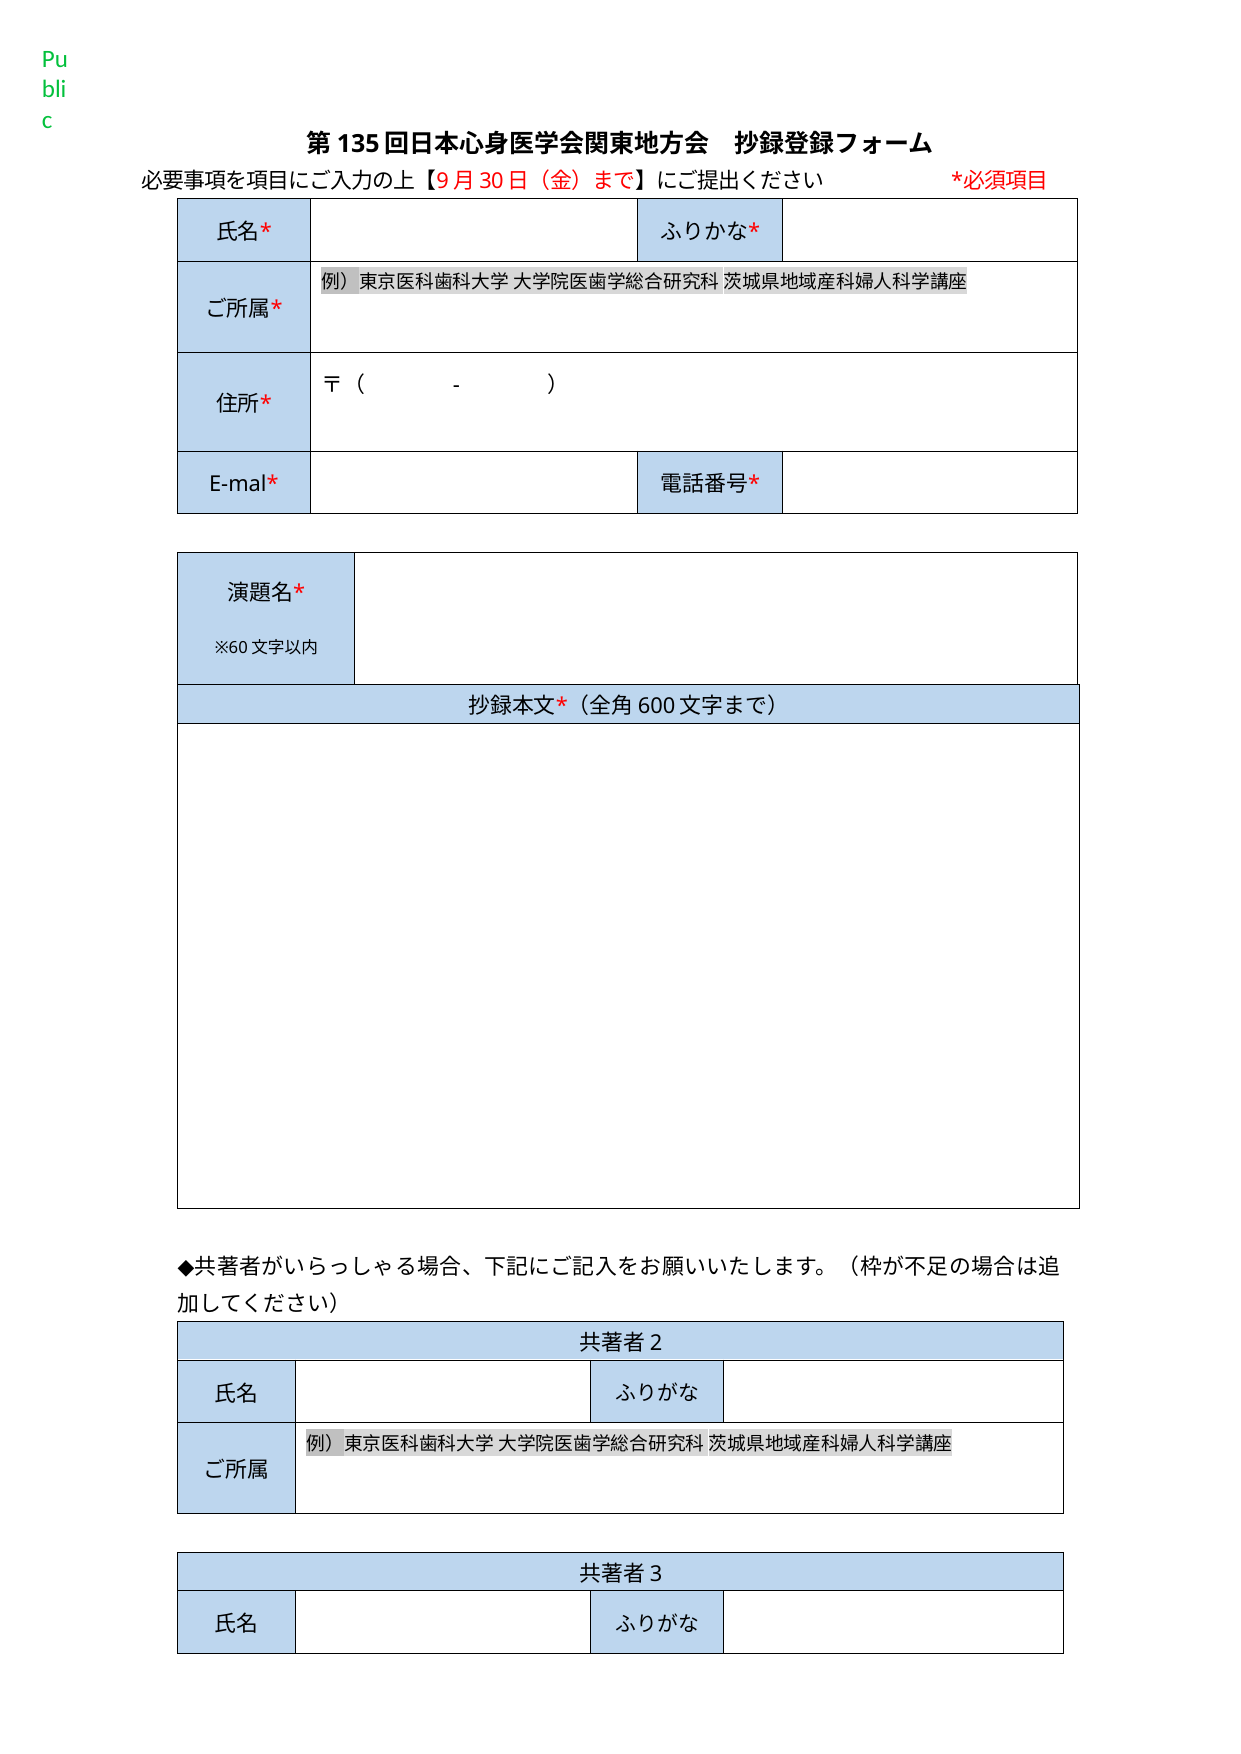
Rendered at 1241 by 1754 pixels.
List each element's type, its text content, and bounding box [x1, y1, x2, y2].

table_cell ふりがな [591, 1361, 723, 1422]
table_cell [178, 724, 1079, 1207]
table_cell 電話番号* [638, 452, 782, 513]
table_cell 抄録本文*（全角600文字まで） [178, 685, 1079, 723]
table_cell [724, 1591, 1063, 1653]
table_cell ご所属 [178, 1423, 295, 1513]
table_header 演題名* ※60文字以内 [178, 553, 354, 684]
table_cell [783, 452, 1077, 513]
table_header 共著者2 [178, 1322, 1063, 1359]
table_cell ふりがな [591, 1591, 723, 1653]
table_cell 例）東京医科歯科大学 大学院医歯学総合研究科 茨城県地域産科婦人科学講座 [296, 1423, 1063, 1513]
table_header 氏名* [178, 199, 310, 261]
text ◆共著者がいらっしゃる場合、下記にご記入をお願いいたします。（枠が不足の場合は追加してください） [177, 1246, 1063, 1321]
table_header [311, 199, 637, 261]
text 必要事項を項目にご入力の上【9月30日（金）まで】にご提出ください *必須項目 [118, 161, 1048, 198]
table_cell ご所属* [178, 262, 310, 352]
table_cell 住所* [178, 353, 310, 451]
text 第135回日本心身医学会関東地方会 抄録登録フォーム [177, 123, 1063, 161]
table_header [355, 553, 1077, 684]
table_cell [296, 1591, 590, 1653]
table_header [783, 199, 1077, 261]
table_cell 氏名 [178, 1361, 295, 1422]
table_cell 例）東京医科歯科大学 大学院医歯学総合研究科 茨城県地域産科婦人科学講座 [311, 262, 1077, 352]
table_cell [311, 452, 637, 513]
table_cell [724, 1361, 1063, 1422]
table_cell [296, 1361, 590, 1422]
table_cell 氏名 [178, 1591, 295, 1653]
table_cell 〒（ - ） [311, 353, 1077, 451]
table_header 共著者3 [178, 1553, 1063, 1590]
table_header ふりかな* [638, 199, 782, 261]
table_cell E-mal* [178, 452, 310, 513]
